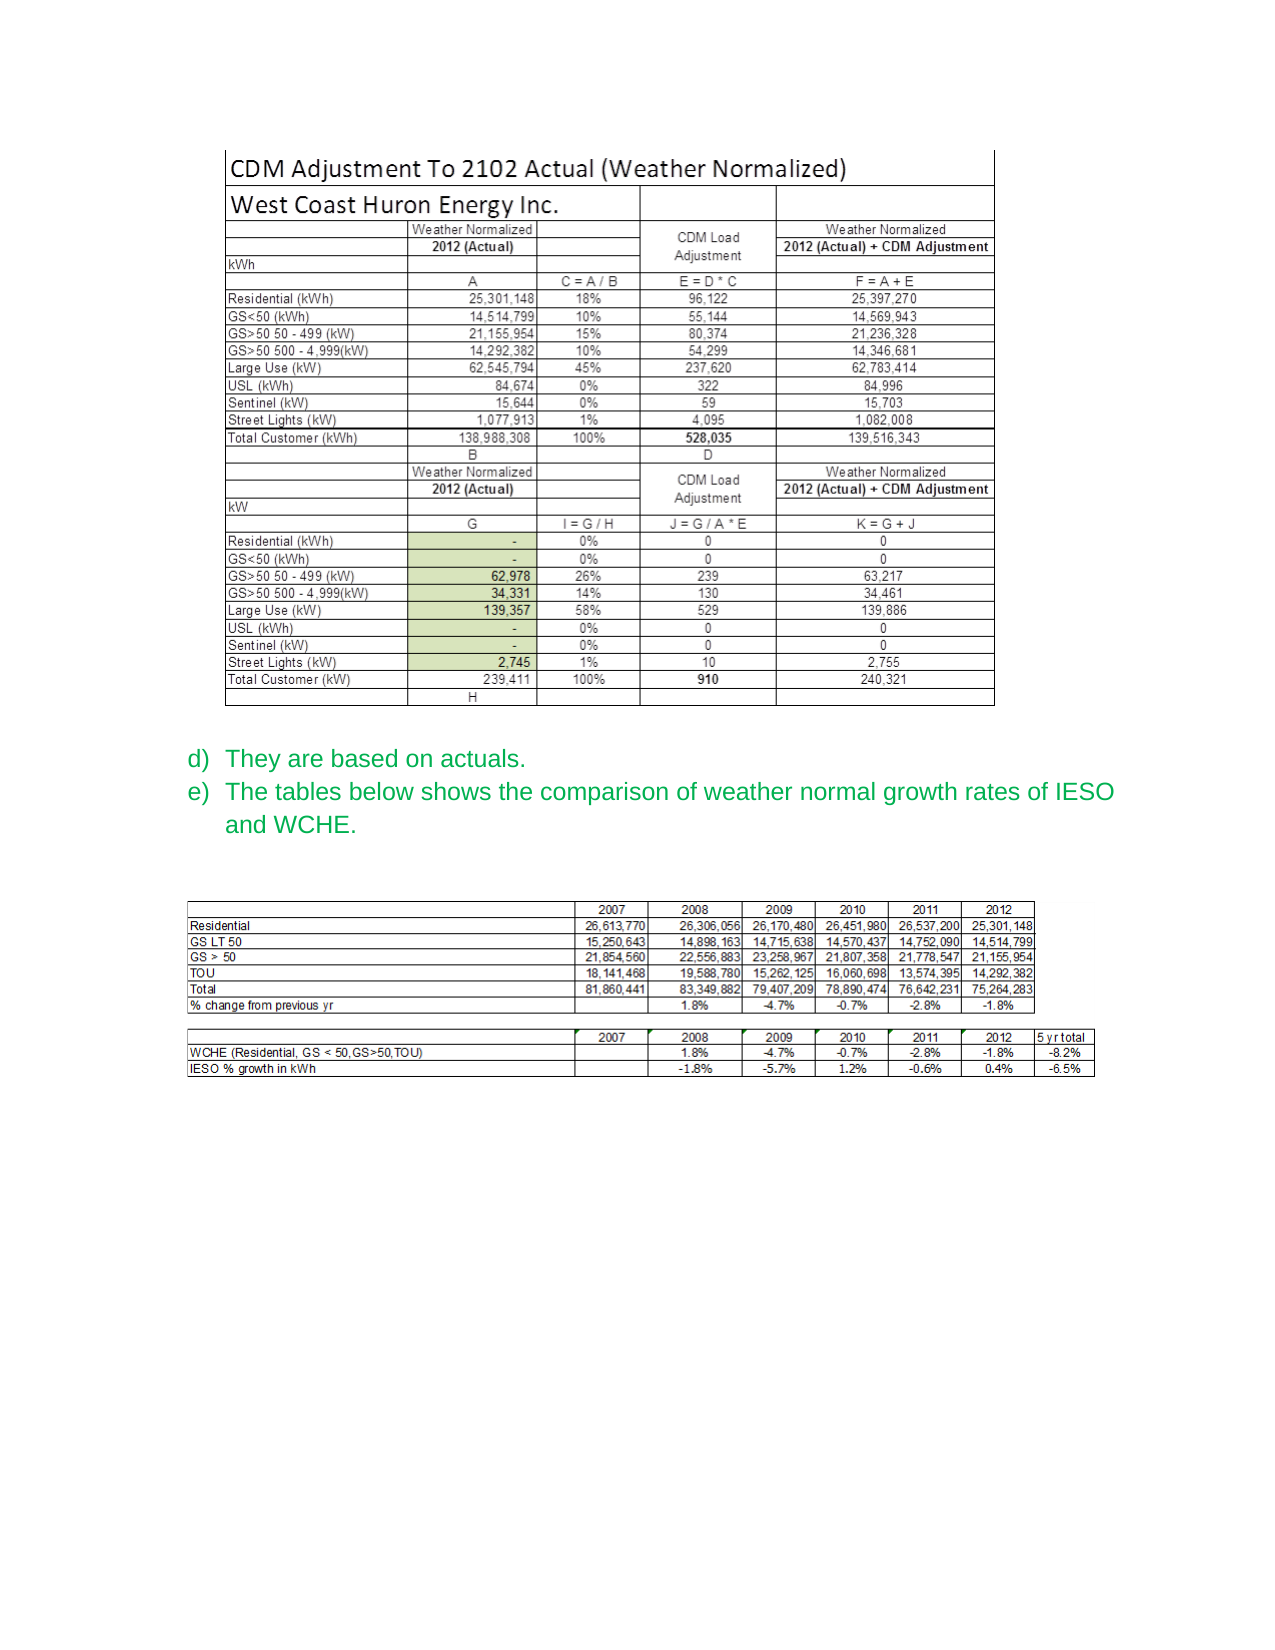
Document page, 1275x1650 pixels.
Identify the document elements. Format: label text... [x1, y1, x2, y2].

list The tables below shows the comparison of weather normal growth rates of IESO and WCHE. [187, 777, 1125, 839]
list They are based on actuals. [187, 744, 1125, 773]
picture [225, 150, 996, 707]
picture [187, 901, 1096, 1078]
